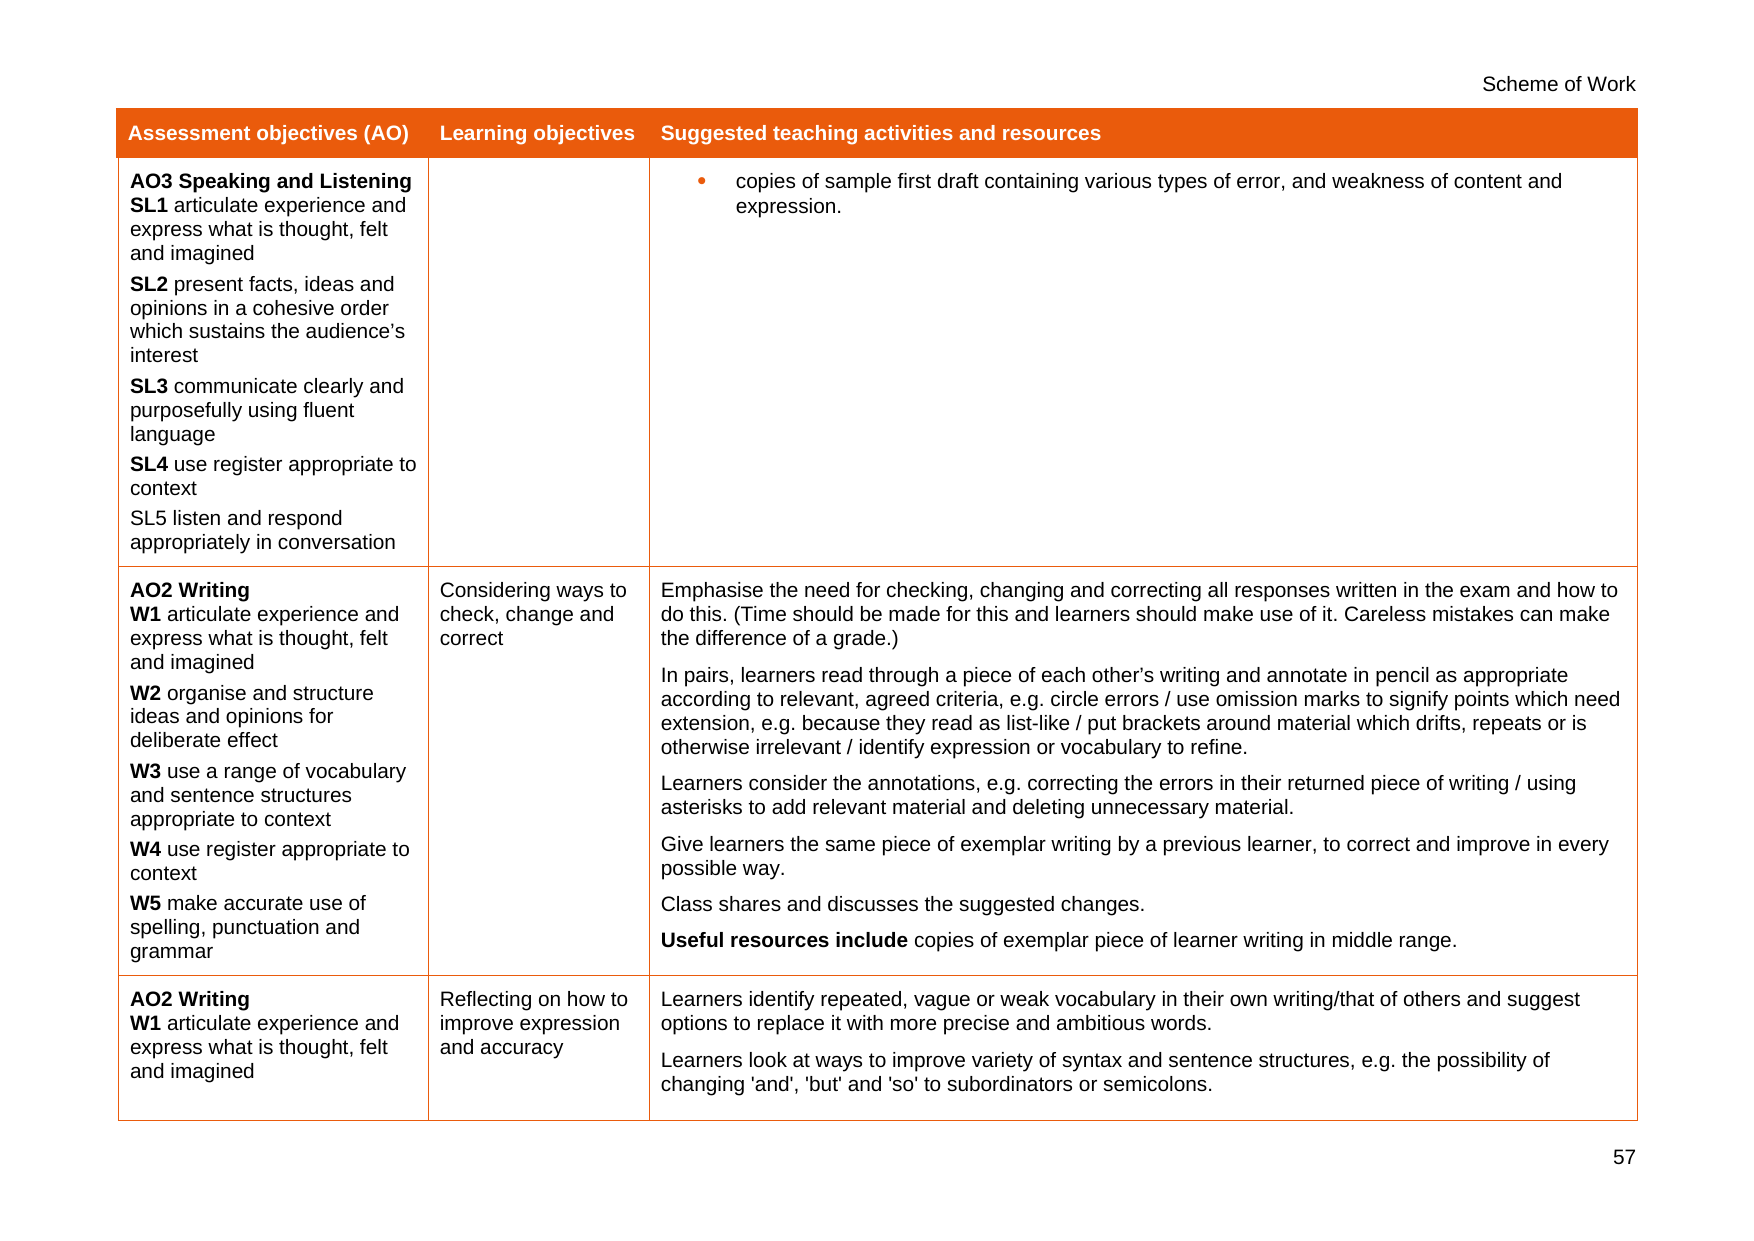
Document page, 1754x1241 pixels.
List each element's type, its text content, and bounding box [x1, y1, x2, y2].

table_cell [429, 976, 649, 1120]
table_cell Emphasise the need for checking, changing and correcting all responses written in the exam and how to do this. (Time should be made for this and learners should make use of it. Careless mistakes can make the difference of a grade.) In pairs, learners read through a piece of each other’s writing and annotate in pencil as appropriate according to relevant, agreed criteria, e.g. circle errors / use omission marks to signify points which need extension, e.g. because they read as list-like / put brackets around material which drifts, repeats or is otherwise irrelevant / identify expression or vocabulary to refine. Learners consider the annotations, e.g. correcting the errors in their returned piece of writing / using asterisks to add relevant material and deleting unnecessary material. Give learners the same piece of exemplar writing by a previous learner, to correct and improve in every possible way. Class shares and discusses the suggested changes. Useful resources include copies of exemplar piece of learner writing in middle range. [650, 567, 1637, 974]
table_header Suggested teaching activities and resources [650, 109, 1637, 157]
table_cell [650, 976, 1637, 1120]
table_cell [119, 158, 428, 566]
table_header Assessment objectives (AO) [117, 109, 428, 157]
table_cell Considering ways to check, change and correct [429, 567, 649, 974]
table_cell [119, 976, 428, 1120]
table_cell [429, 158, 649, 566]
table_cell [650, 158, 1637, 566]
table_header Learning objectives [429, 109, 649, 157]
